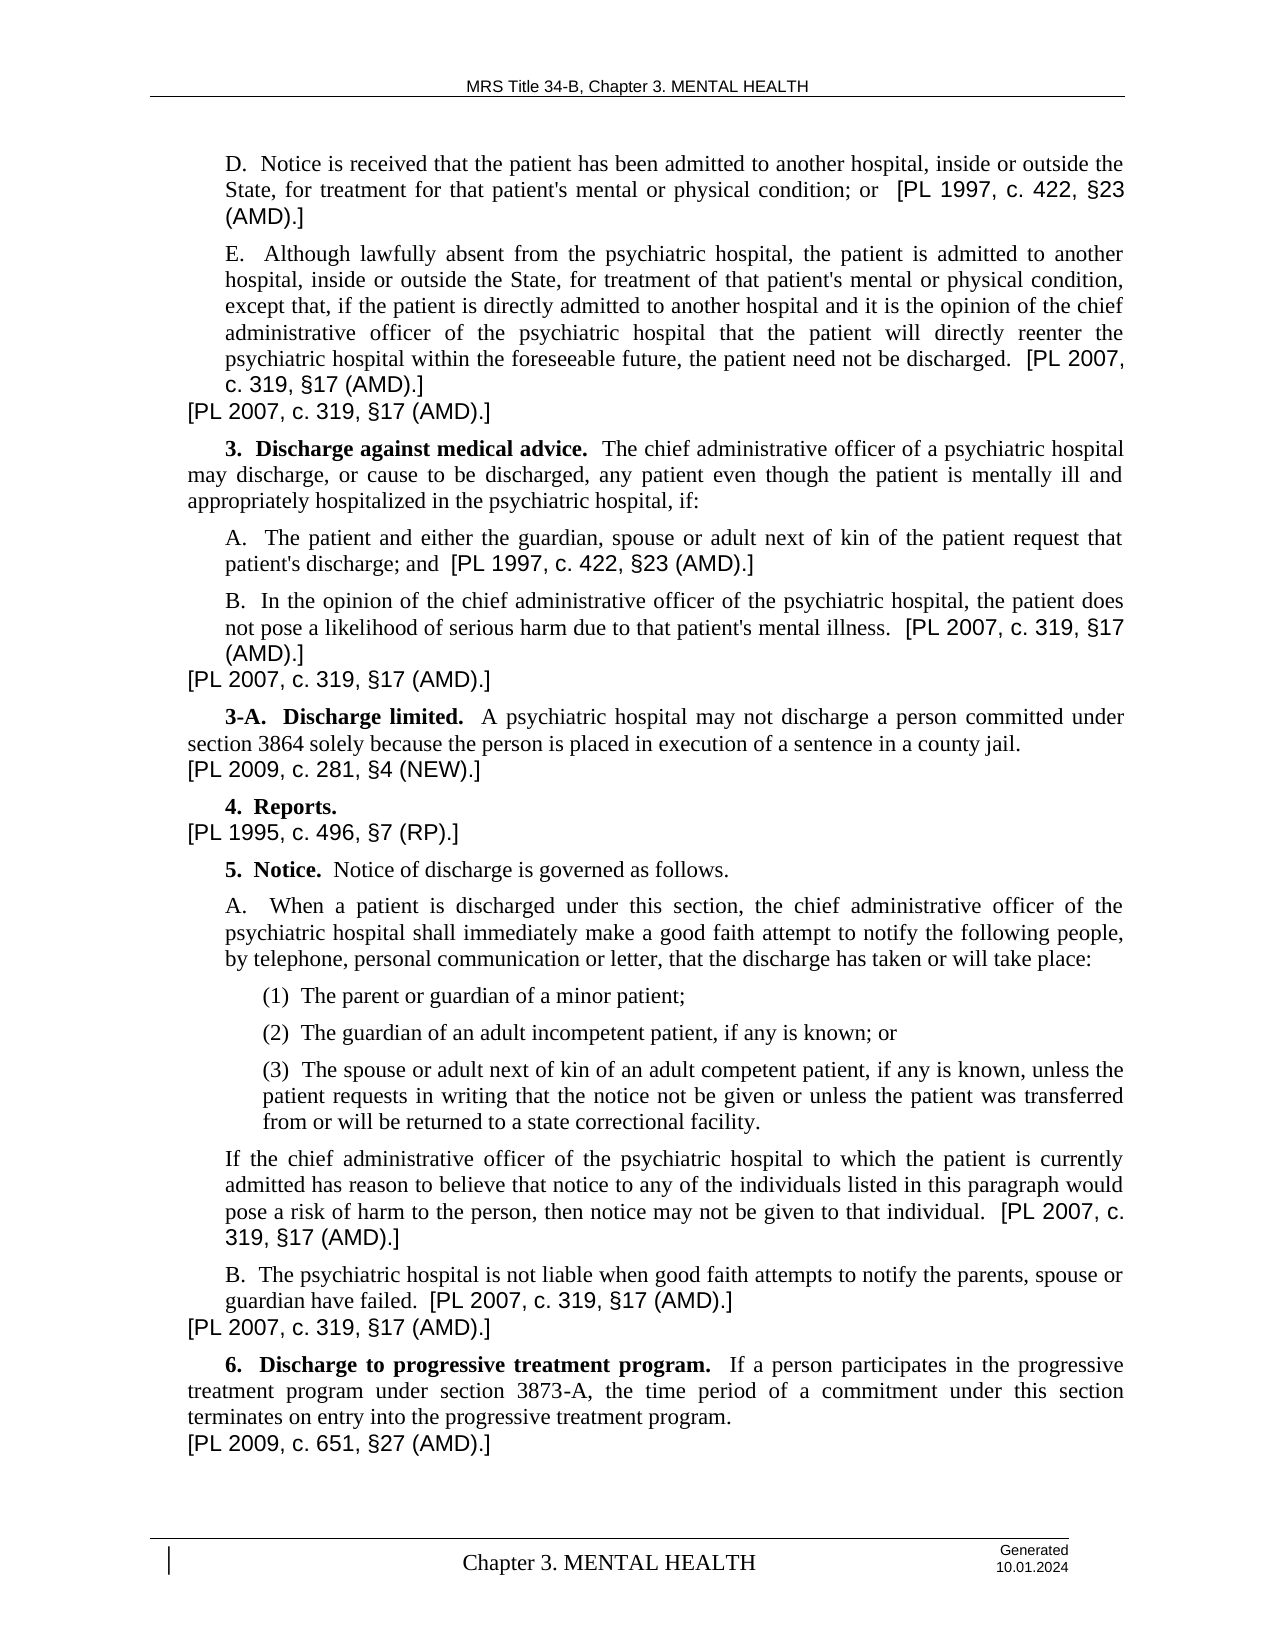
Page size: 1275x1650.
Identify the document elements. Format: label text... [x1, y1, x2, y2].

text D. Notice is received that the patient has been admitted to another hospital, inside or outside the State, for treatment for that patient's mental or physical condition; or [PL 1997, c. 422, §23 (AMD).] [225, 150, 1125, 229]
text 4. Reports. [187, 793, 1125, 819]
text 6. Discharge to progressive treatment program. If a person participates in the progressive treatment program under section 3873‑A, the time period of a commitment under this section terminates on entry into the progressive treatment program. [187, 1351, 1125, 1430]
text 3-A. Discharge limited. A psychiatric hospital may not discharge a person committed under section 3864 solely because the person is placed in execution of a sentence in a county jail. [187, 703, 1125, 756]
text [PL 2007, c. 319, §17 (AMD).] [187, 398, 1125, 424]
text B. The psychiatric hospital is not liable when good faith attempts to notify the parents, spouse or guardian have failed. [PL 2007, c. 319, §17 (AMD).] [225, 1261, 1125, 1314]
text (1) The parent or guardian of a minor patient; [262, 982, 1125, 1008]
text B. In the opinion of the chief administrative officer of the psychiatric hospital, the patient does not pose a likelihood of serious harm due to that patient's mental illness. [PL 2007, c. 319, §17 (AMD).] [225, 587, 1125, 666]
text 5. Notice. Notice of discharge is governed as follows. [187, 856, 1125, 882]
text E. Although lawfully absent from the psychiatric hospital, the patient is admitted to another hospital, inside or outside the State, for treatment of that patient's mental or physical condition, except that, if the patient is directly admitted to another hospital and it is the opinion of the chief administrative officer of the psychiatric hospital that the patient will directly reenter the psychiatric hospital within the foreseeable future, the patient need not be discharged. [PL 2007, c. 319, §17 (AMD).] [225, 239, 1125, 398]
text 3. Discharge against medical advice. The chief administrative officer of a psychiatric hospital may discharge, or cause to be discharged, any patient even though the patient is mentally ill and appropriately hospitalized in the psychiatric hospital, if: [187, 434, 1125, 514]
text [PL 2009, c. 651, §27 (AMD).] [187, 1430, 1125, 1456]
text A. When a patient is discharged under this section, the chief administrative officer of the psychiatric hospital shall immediately make a good faith attempt to notify the following people, by telephone, personal communication or letter, that the discharge has taken or will take place: [225, 893, 1125, 972]
text [PL 1995, c. 496, §7 (RP).] [187, 819, 1125, 845]
text (3) The spouse or adult next of kin of an adult competent patient, if any is known, unless the patient requests in writing that the notice not be given or unless the patient was transferred from or will be returned to a state correctional facility. [262, 1056, 1125, 1135]
text (2) The guardian of an adult incompetent patient, if any is known; or [262, 1019, 1125, 1045]
text If the chief administrative officer of the psychiatric hospital to which the patient is currently admitted has reason to believe that notice to any of the individuals listed in this paragraph would pose a risk of harm to the person, then notice may not be given to that individual. [PL 2007, c. 319, §17 (AMD).] [225, 1145, 1125, 1251]
text [PL 2009, c. 281, §4 (NEW).] [187, 756, 1125, 782]
text A. The patient and either the guardian, spouse or adult next of kin of the patient request that patient's discharge; and [PL 1997, c. 422, §23 (AMD).] [225, 524, 1125, 577]
text [PL 2007, c. 319, §17 (AMD).] [187, 1314, 1125, 1340]
text [PL 2007, c. 319, §17 (AMD).] [187, 666, 1125, 693]
